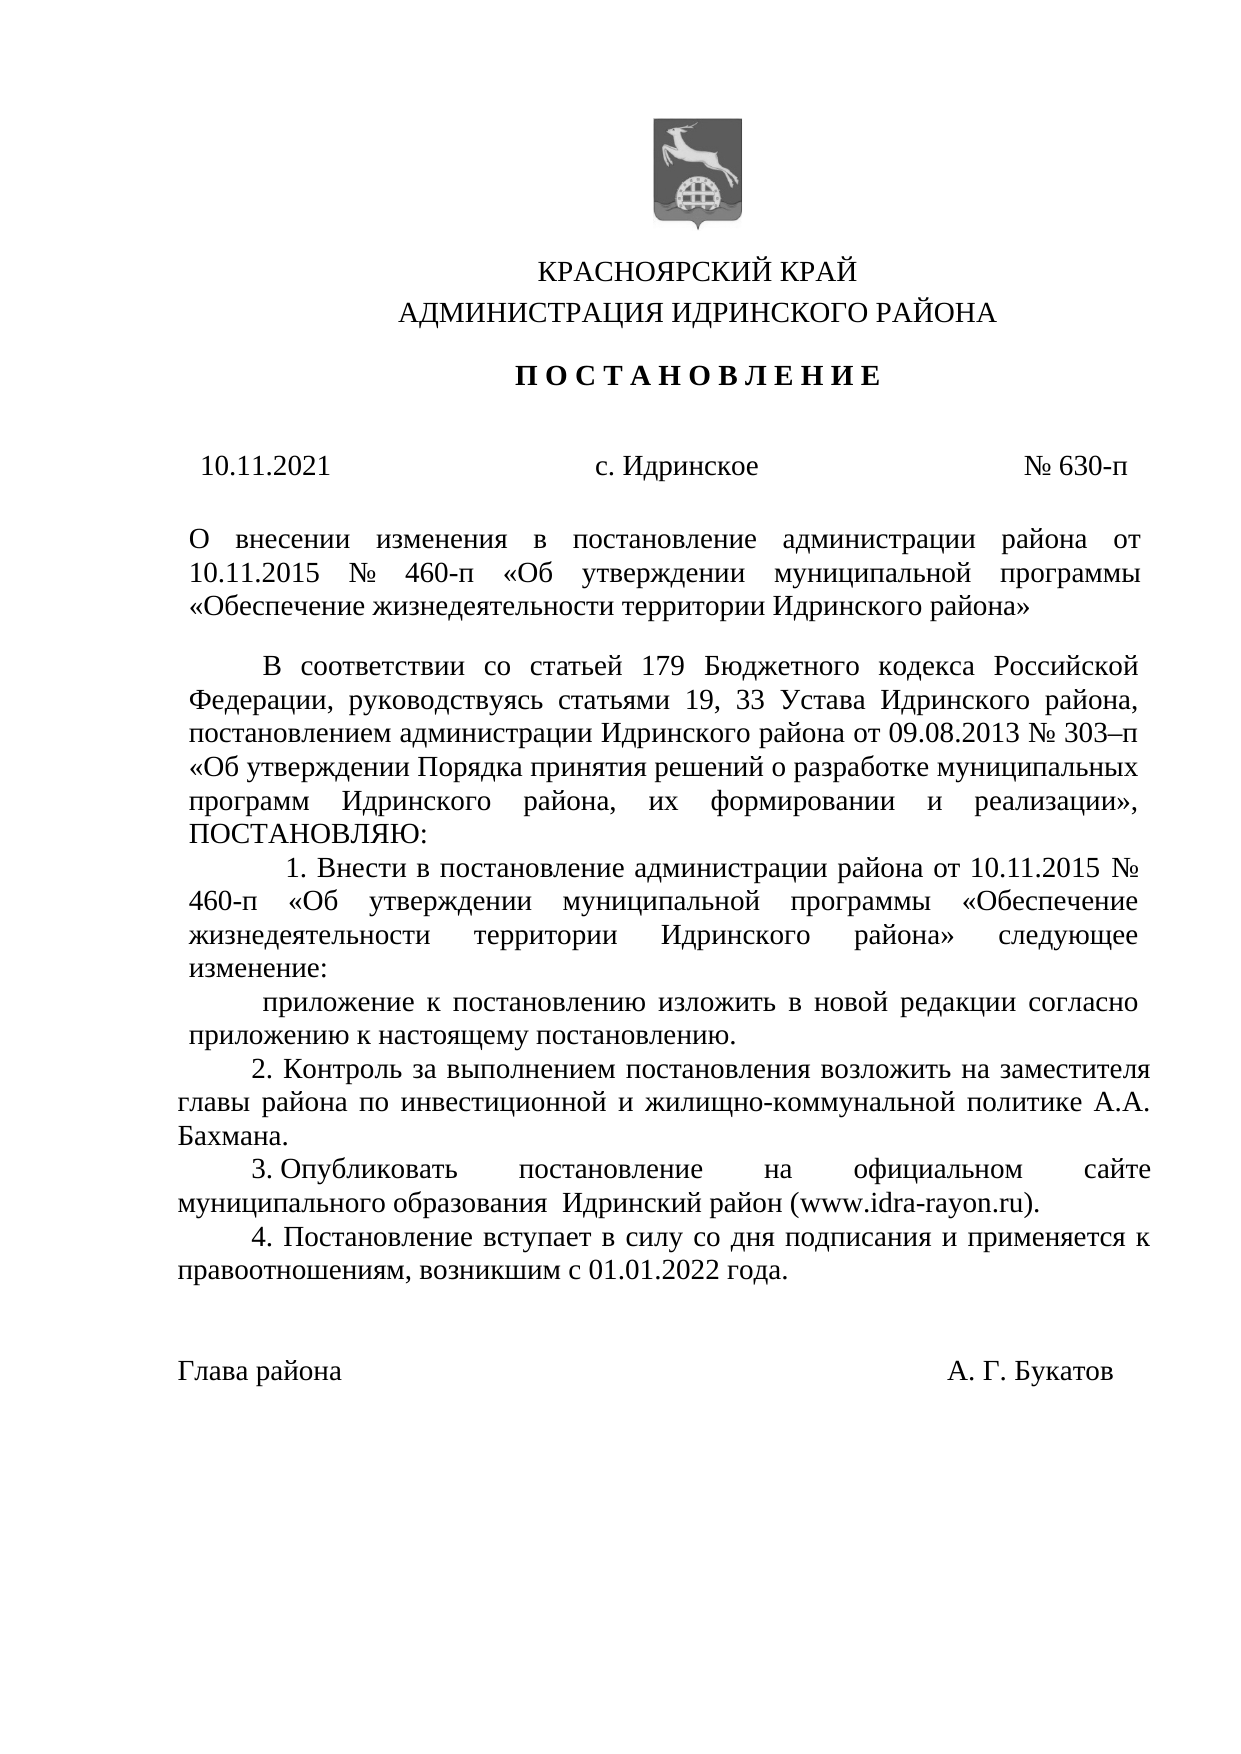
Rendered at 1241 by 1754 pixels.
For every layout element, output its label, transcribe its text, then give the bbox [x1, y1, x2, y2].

table_header [177, 118, 1150, 521]
table_cell В соответствии со статьей 179 Бюджетного кодекса Российской Федерации, руководствуясь статьями 19, 33 Устава Идринского района, постановлением администрации Идринского района от 09.08.2013 № 303–п «Об утверждении Порядка принятия решений о разработке муниципальных программ Идринского района, их формировании и реализации», ПОСТАНОВЛЯЮ: 1. Внести в постановление администрации района от 10.11.2015 № 460-п «Об утверждении муниципальной программы «Обеспечение жизнедеятельности территории Идринского района» следующее изменение: приложение к постановлению изложить в новой редакции согласно приложению к настоящему постановлению. [177, 649, 1150, 1051]
text 4. Постановление вступает в силу со дня подписания и применяется к правоотношениям, возникшим с 01.01.2022 года. [177, 1219, 1152, 1286]
text 3. Опубликовать постановление на официальном сайте муниципального образования Идринский район (www.idra-rayon.ru). [177, 1152, 1152, 1219]
table_cell О внесении изменения в постановление администрации района от 10.11.2015 № 460-п «Об утверждении муниципальной программы «Обеспечение жизнедеятельности территории Идринского района» [177, 521, 1153, 648]
text Глава района А. Г. Букатов [177, 1353, 1152, 1386]
text 2. Контроль за выполнением постановления возложить на заместителя главы района по инвестиционной и жилищно-коммунальной политике А.А. Бахмана. [177, 1051, 1152, 1152]
